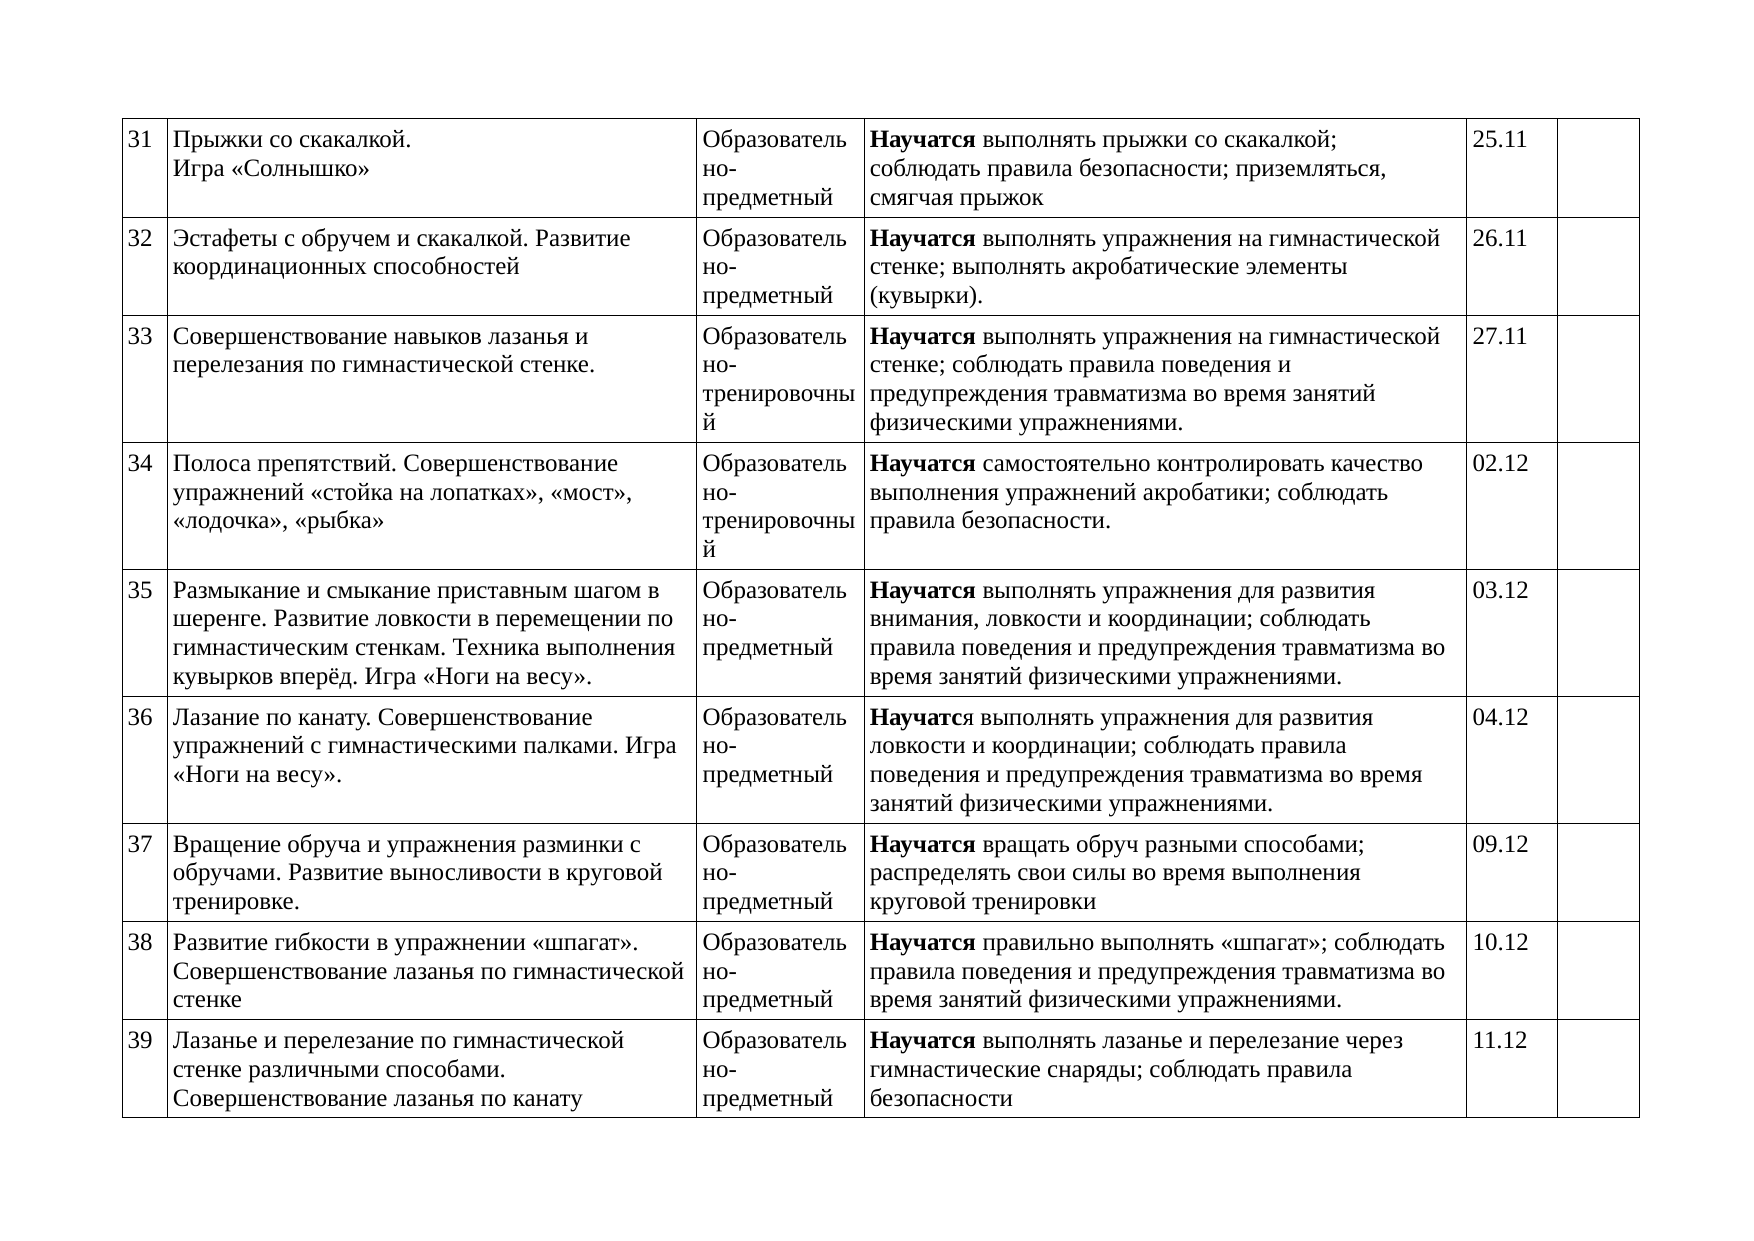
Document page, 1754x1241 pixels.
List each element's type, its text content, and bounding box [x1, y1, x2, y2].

table_cell Научатся выполнять упражнения на гимнастической стенке; соблюдать правила поведения и предупреждения травматизма во время занятий физическими упражнениями. [865, 316, 1466, 442]
table_cell Совершенствование навыков лазанья и перелезания по гимнастической стенке. [168, 316, 696, 442]
table_cell Эстафеты с обручем и скакалкой. Развитие координационных способностей [168, 218, 696, 314]
table_cell 39 [123, 1020, 167, 1117]
table_cell [1558, 824, 1639, 921]
table_cell Развитие гибкости в упражнении «шпагат». Совершенствование лазанья по гимнастической стенке [168, 922, 696, 1019]
table_cell 31 [123, 119, 167, 216]
table_cell Образовательно-предметный [697, 697, 864, 822]
table_cell 37 [123, 824, 167, 921]
table_cell 02.12 [1467, 443, 1557, 568]
table_cell Научатся самостоятельно контролировать качество выполнения упражнений акробатики; соблюдать правила безопасности. [865, 443, 1466, 568]
table_cell 04.12 [1467, 697, 1557, 822]
table_cell Прыжки со скакалкой. Игра «Солнышко» [168, 119, 696, 216]
table_cell Научатся выполнять упражнения для развития ловкости и координации; соблюдать правила поведения и предупреждения травматизма во время занятий физическими упражнениями. [865, 697, 1466, 822]
table_cell Вращение обруча и упражнения разминки с обручами. Развитие выносливости в круговой тренировке. [168, 824, 696, 921]
table_cell Полоса препятствий. Совершенствование упражнений «стойка на лопатках», «мост», «лодочка», «рыбка» [168, 443, 696, 568]
table_cell [1558, 119, 1639, 216]
table_cell 33 [123, 316, 167, 442]
table_cell 36 [123, 697, 167, 822]
table_cell [1558, 1020, 1639, 1117]
table_cell Научатся правильно выполнять «шпагат»; соблюдать правила поведения и предупреждения травматизма во время занятий физическими упражнениями. [865, 922, 1466, 1019]
table_cell 38 [123, 922, 167, 1019]
table_cell [1558, 570, 1639, 696]
table_cell Образовательно-предметный [697, 218, 864, 314]
table_cell 10.12 [1467, 922, 1557, 1019]
table_cell 03.12 [1467, 570, 1557, 696]
table_cell 25.11 [1467, 119, 1557, 216]
table_cell 32 [123, 218, 167, 314]
table_cell Лазание по канату. Совершенствование упражнений с гимнастическими палками. Игра «Ноги на весу». [168, 697, 696, 822]
table_cell 35 [123, 570, 167, 696]
table_cell [1558, 218, 1639, 314]
table_cell 09.12 [1467, 824, 1557, 921]
table_cell Научатся выполнять упражнения для развития внимания, ловкости и координации; соблюдать правила поведения и предупреждения травматизма во время занятий физическими упражнениями. [865, 570, 1466, 696]
table_cell Образовательно-предметный [697, 922, 864, 1019]
table_cell [1558, 922, 1639, 1019]
table_cell Образовательно- тренировочный [697, 443, 864, 568]
table_cell Образовательно-предметный [697, 824, 864, 921]
table_cell Образовательно- тренировочный [697, 316, 864, 442]
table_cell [697, 119, 864, 216]
table_cell Образовательно-предметный [697, 570, 864, 696]
table_cell Размыкание и смыкание приставным шагом в шеренге. Развитие ловкости в перемещении по гимнастическим стенкам. Техника выполнения кувырков вперёд. Игра «Ноги на весу». [168, 570, 696, 696]
table_cell 26.11 [1467, 218, 1557, 314]
table_cell Научатся вращать обруч разными способами; распределять свои силы во время выполнения круговой тренировки [865, 824, 1466, 921]
table_cell 27.11 [1467, 316, 1557, 442]
table_cell [1558, 443, 1639, 568]
table_cell Научатся выполнять прыжки со скакалкой; соблюдать правила безопасности; приземляться, смягчая прыжок [865, 119, 1466, 216]
table_cell Лазанье и перелезание по гимнастической стенке различными способами. Совершенствование лазанья по канату [168, 1020, 696, 1117]
table_cell [1558, 697, 1639, 822]
table_cell [1558, 316, 1639, 442]
table_cell Научатся выполнять упражнения на гимнастической стенке; выполнять акробатические элементы (кувырки). [865, 218, 1466, 314]
table_cell Научатся выполнять лазанье и перелезание через гимнастические снаряды; соблюдать правила безопасности [865, 1020, 1466, 1117]
table_cell 34 [123, 443, 167, 568]
table_cell 11.12 [1467, 1020, 1557, 1117]
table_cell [697, 1020, 864, 1117]
